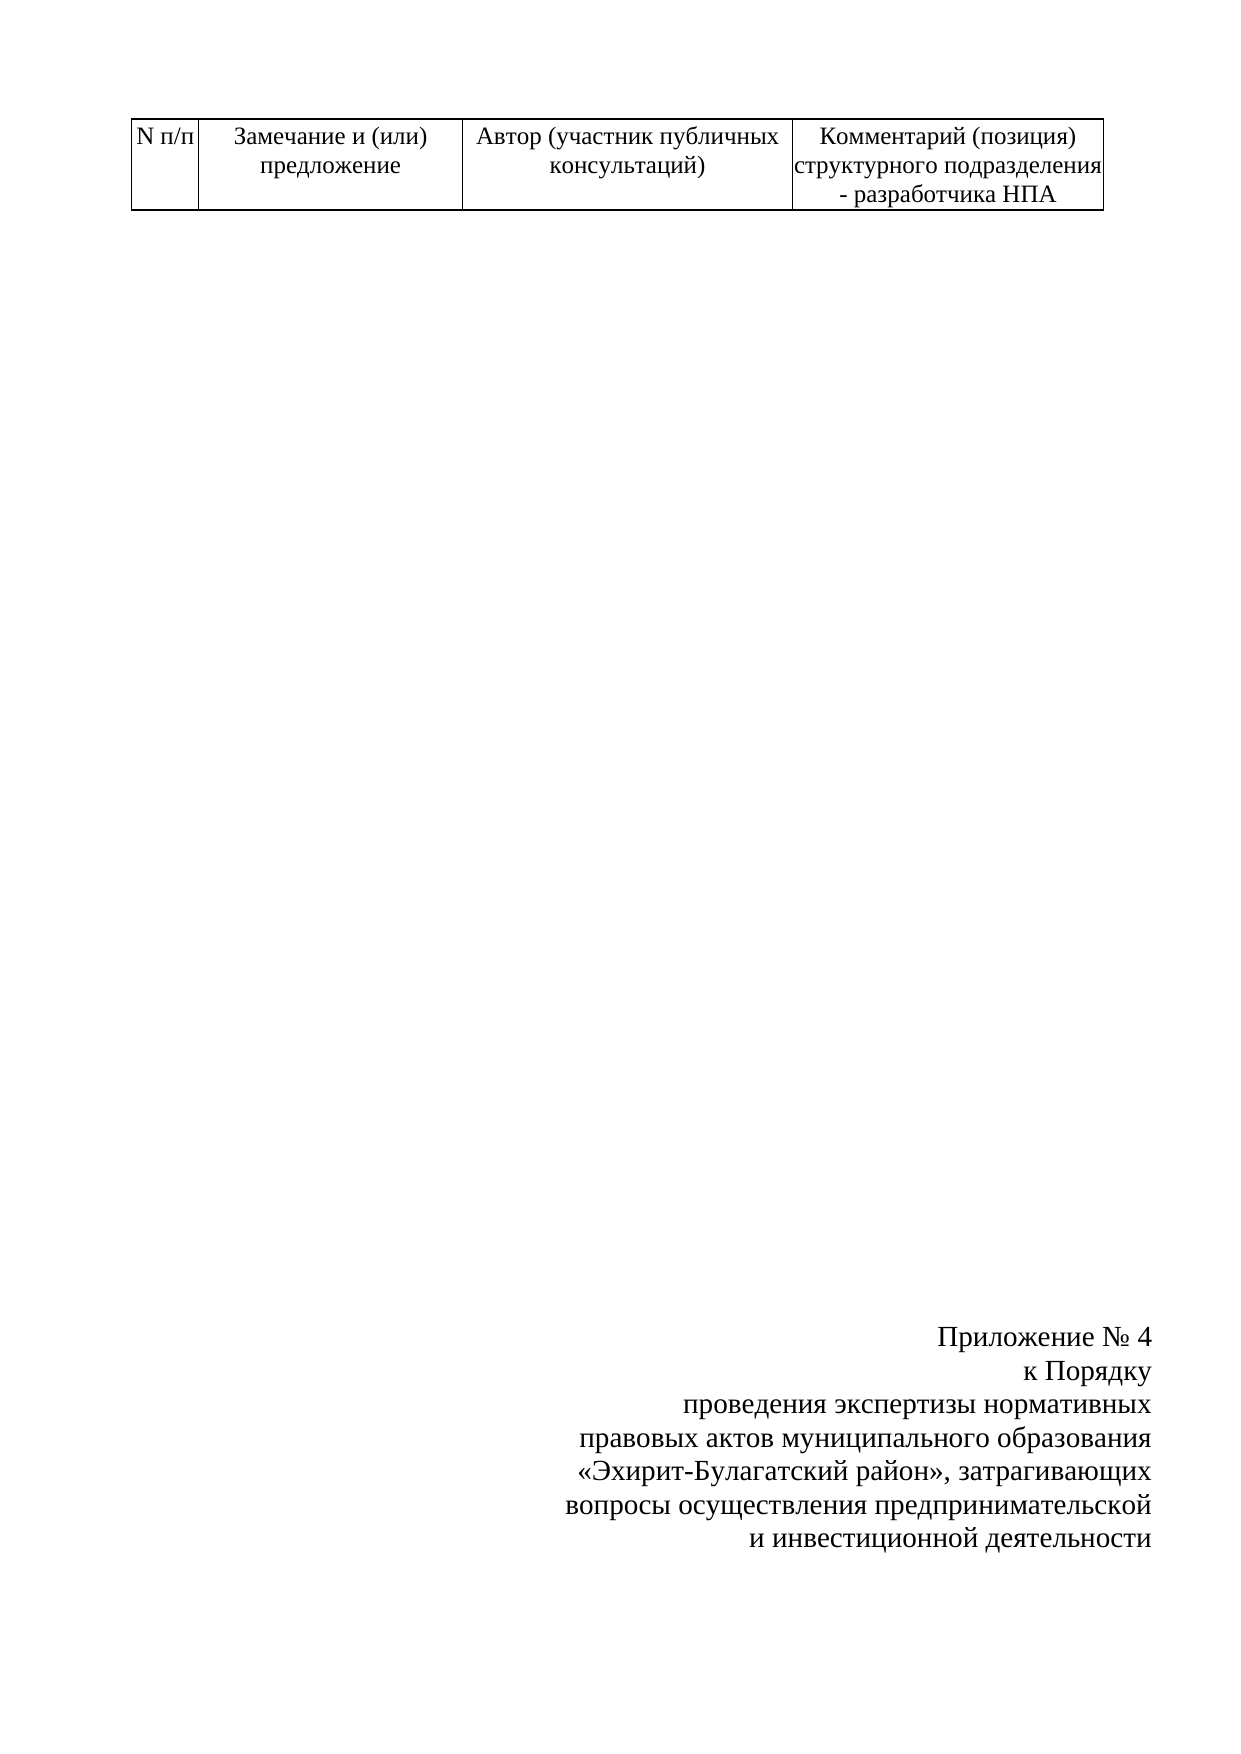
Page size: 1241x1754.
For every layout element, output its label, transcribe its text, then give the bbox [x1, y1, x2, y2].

text Приложение № 4 [133, 1319, 1152, 1353]
table_header Автор (участник публичных консультаций) [463, 120, 792, 209]
text правовых актов муниципального образования [133, 1420, 1152, 1453]
text вопросы осуществления предпринимательской [133, 1487, 1152, 1520]
text к Порядку [133, 1353, 1152, 1386]
text проведения экспертизы нормативных [133, 1386, 1152, 1420]
text «Эхирит-Булагатский район», затрагивающих [133, 1453, 1152, 1487]
text и инвестиционной деятельности [133, 1520, 1152, 1554]
table_header N п/п [132, 120, 198, 209]
table_header Комментарий (позиция) структурного подразделения - разработчика НПА [793, 120, 1103, 209]
table_header Замечание и (или) предложение [199, 120, 462, 209]
